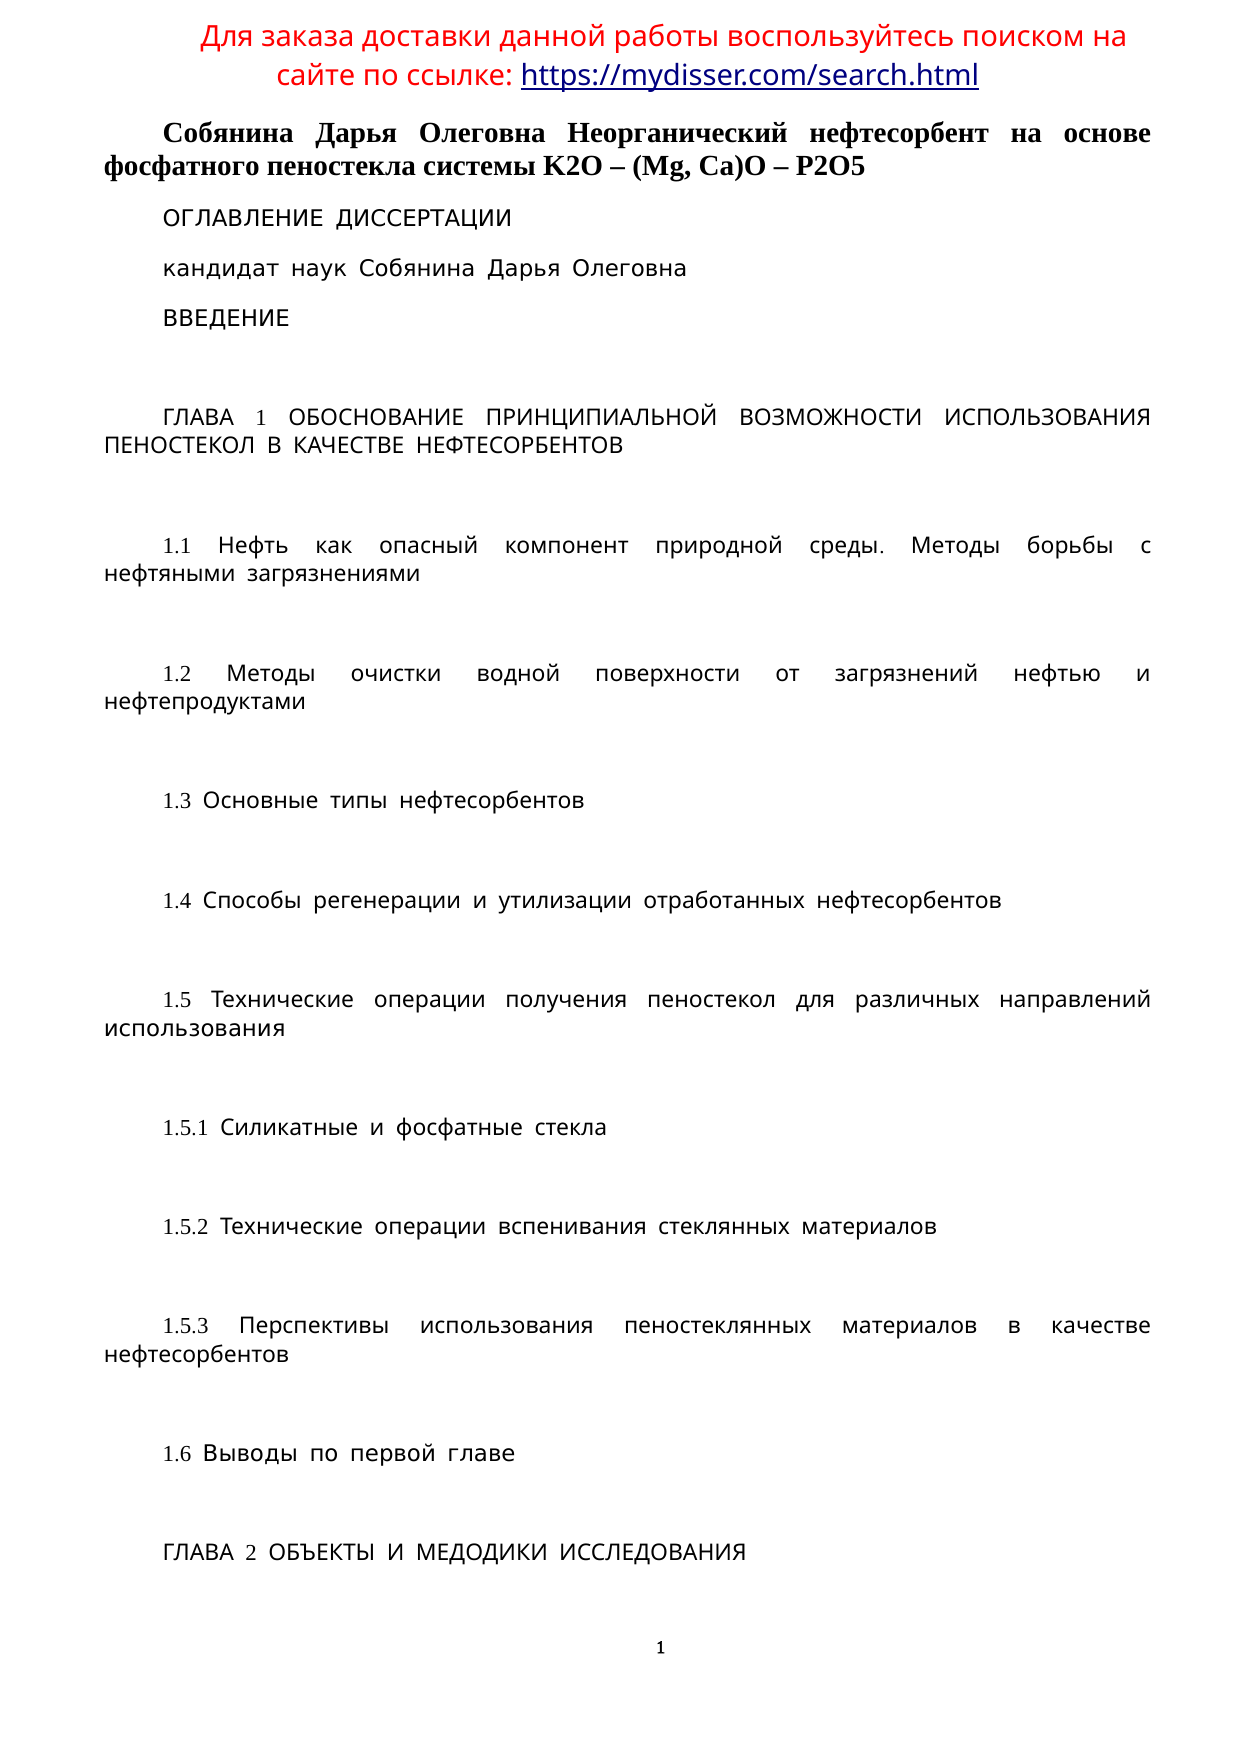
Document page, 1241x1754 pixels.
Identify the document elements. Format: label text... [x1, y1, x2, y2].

text 1.5 Технические операции получения пеностекол для различных направлений использования [103, 983, 1152, 1041]
text 1.4 Способы регенерации и утилизации отработанных нефтесорбентов [103, 884, 1152, 913]
text ГЛАВА 2 ОБЪЕКТЫ И МЕДОДИКИ ИССЛЕДОВАНИЯ [103, 1537, 1152, 1565]
text Собянина Дарья Олеговна Неорганический нефтесорбент на основе фосфатного пеностекла системы K2O – (Mg, Ca)O – P2O5 [103, 115, 1152, 182]
text ОГЛАВЛЕНИЕ ДИССЕРТАЦИИ [103, 203, 1152, 232]
text 1.6 Выводы по первой главе [103, 1437, 1152, 1466]
text 1.1 Нефть как опасный компонент природной среды. Методы борьбы с нефтяными загрязнениями [103, 529, 1152, 587]
text 1.2 Методы очистки водной поверхности от загрязнений нефтью и нефтепродуктами [103, 657, 1152, 714]
text ВВЕДЕНИЕ [103, 302, 1152, 331]
text 1.5.3 Перспективы использования пеностеклянных материалов в качестве нефтесорбентов [103, 1309, 1152, 1367]
text ГЛАВА 1 ОБОСНОВАНИЕ ПРИНЦИПИАЛЬНОЙ ВОЗМОЖНОСТИ ИСПОЛЬЗОВАНИЯ ПЕНОСТЕКОЛ В КАЧЕСТВЕ НЕФТЕСОРБЕНТОВ [103, 401, 1152, 459]
text 1.5.2 Технические операции вспенивания стеклянных материалов [103, 1210, 1152, 1239]
text кандидат наук Собянина Дарья Олеговна [103, 252, 1152, 281]
text 1.5.1 Силикатные и фосфатные стекла [103, 1111, 1152, 1140]
text 1.3 Основные типы нефтесорбентов [103, 785, 1152, 814]
